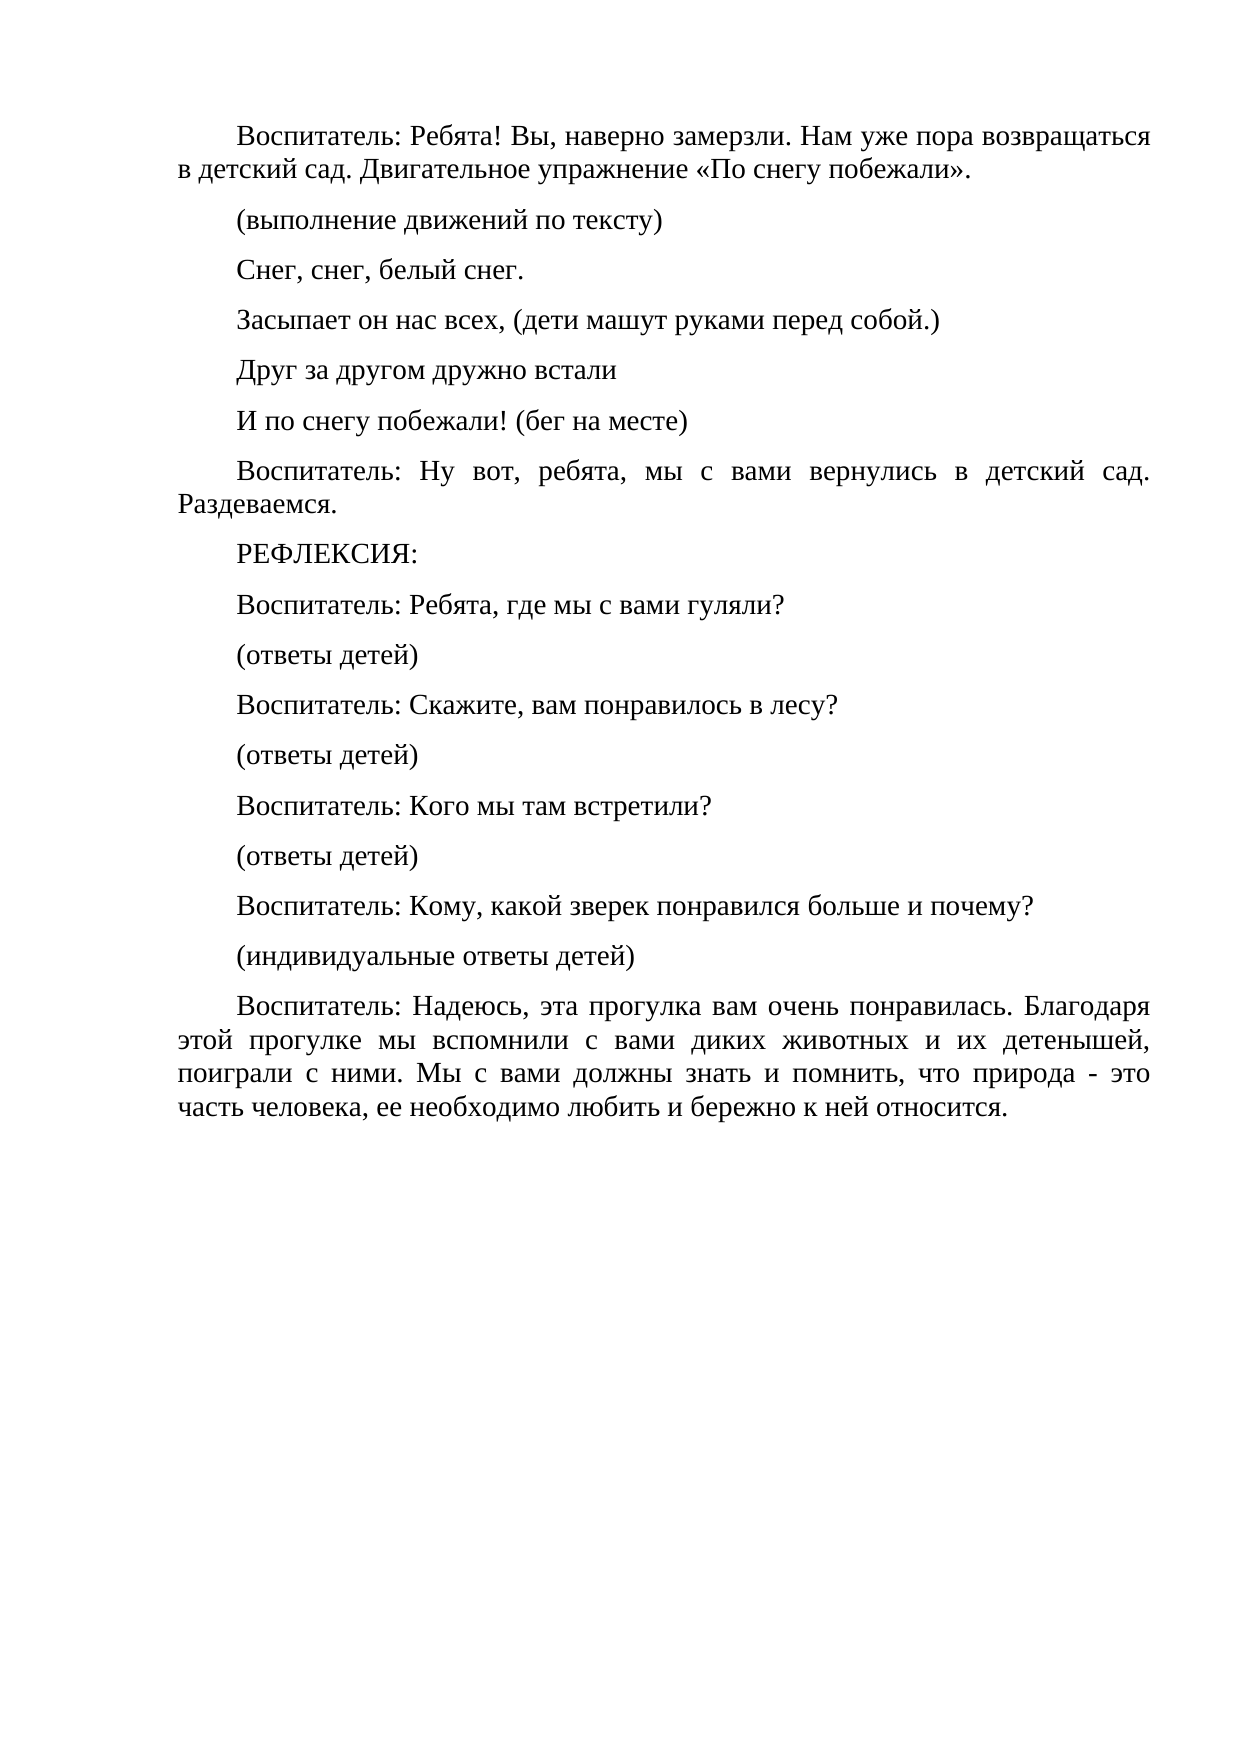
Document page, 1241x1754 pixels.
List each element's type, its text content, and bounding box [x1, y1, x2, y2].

text (выполнение движений по тексту) [177, 202, 1152, 235]
text Воспитатель: Надеюсь, эта прогулка вам очень понравилась. Благодаря этой прогулке мы вспомнили с вами диких животных и их детенышей, поиграли с ними. Мы с вами должны знать и помнить, что природа - это часть человека, ее необходимо любить и бережно к ней относится. [177, 988, 1152, 1123]
text Засыпает он нас всех, (дети машут руками перед собой.) [177, 302, 1152, 336]
text (индивидуальные ответы детей) [177, 938, 1152, 972]
text Воспитатель: Кому, какой зверек понравился больше и почему? [177, 888, 1152, 922]
text (ответы детей) [177, 637, 1152, 671]
text (ответы детей) [177, 838, 1152, 871]
text Воспитатель: Ребята, где мы с вами гуляли? [177, 587, 1152, 620]
text Воспитатель: Ну вот, ребята, мы с вами вернулись в детский сад. Раздеваемся. [177, 453, 1152, 520]
text (ответы детей) [177, 737, 1152, 771]
text Воспитатель: Скажите, вам понравилось в лесу? [177, 687, 1152, 721]
text И по снегу побежали! (бег на месте) [177, 403, 1152, 436]
text Воспитатель: Ребята! Вы, наверно замерзли. Нам уже пора возвращаться в детский сад. Двигательное упражнение «По снегу побежали». [177, 118, 1152, 185]
text Друг за другом дружно встали [177, 352, 1152, 386]
text РЕФЛЕКСИЯ: [177, 537, 1152, 570]
text Снег, снег, белый снег. [177, 252, 1152, 286]
text Воспитатель: Кого мы там встретили? [177, 788, 1152, 821]
